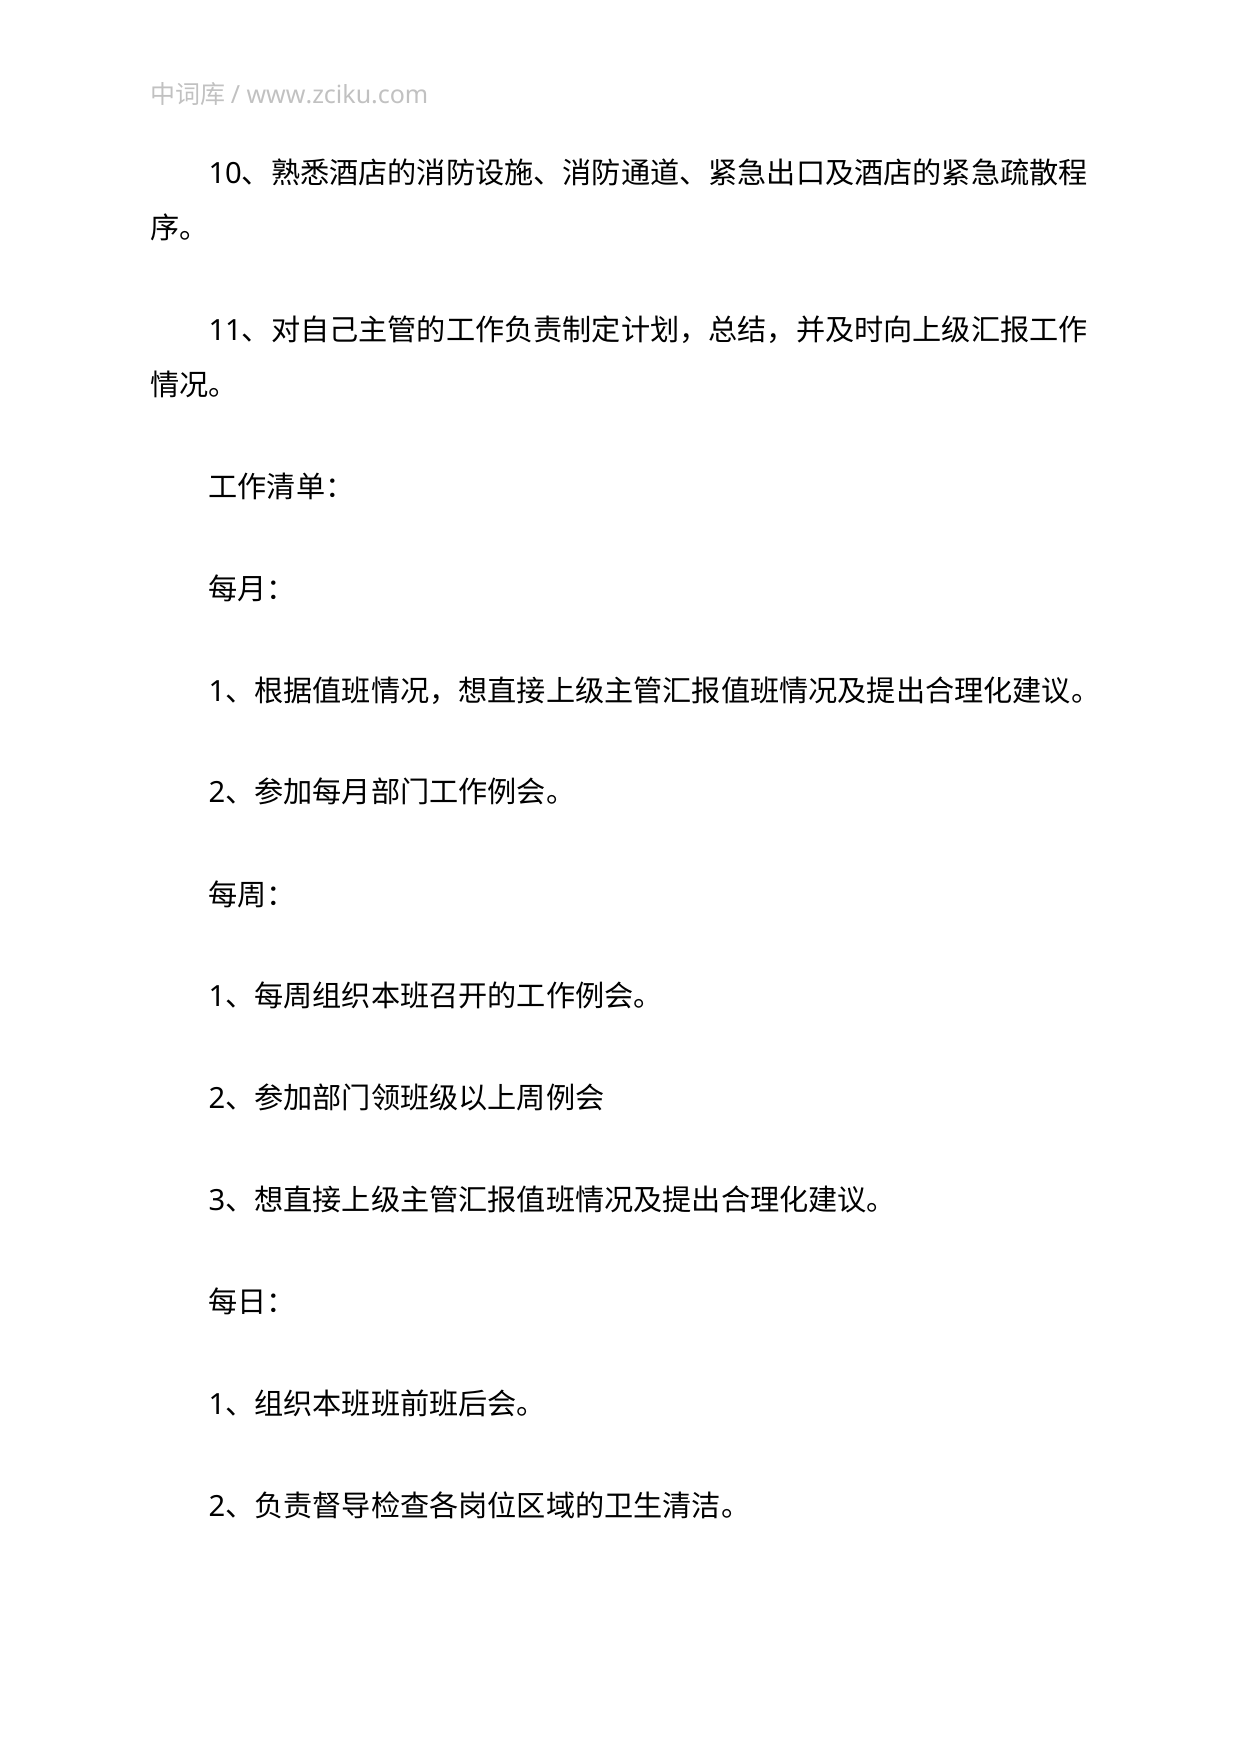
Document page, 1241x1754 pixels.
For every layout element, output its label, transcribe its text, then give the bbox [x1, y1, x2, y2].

text 11、对自己主管的工作负责制定计划，总结，并及时向上级汇报工作情况。 [150, 307, 1090, 404]
text 1、每周组织本班召开的工作例会。 [150, 973, 1090, 1015]
text 每周： [150, 871, 1090, 913]
text 2、负责督导检查各岗位区域的卫生清洁。 [150, 1482, 1090, 1525]
text 2、参加每月部门工作例会。 [150, 769, 1090, 811]
text 每日： [150, 1279, 1090, 1321]
text 工作清单： [150, 463, 1090, 506]
text 3、想直接上级主管汇报值班情况及提出合理化建议。 [150, 1177, 1090, 1219]
text 1、根据值班情况，想直接上级主管汇报值班情况及提出合理化建议。 [150, 667, 1090, 709]
text 2、参加部门领班级以上周例会 [150, 1075, 1090, 1117]
text 每月： [150, 565, 1090, 608]
text 10、熟悉酒店的消防设施、消防通道、紧急出口及酒店的紧急疏散程序。 [150, 150, 1090, 247]
text 1、组织本班班前班后会。 [150, 1381, 1090, 1423]
